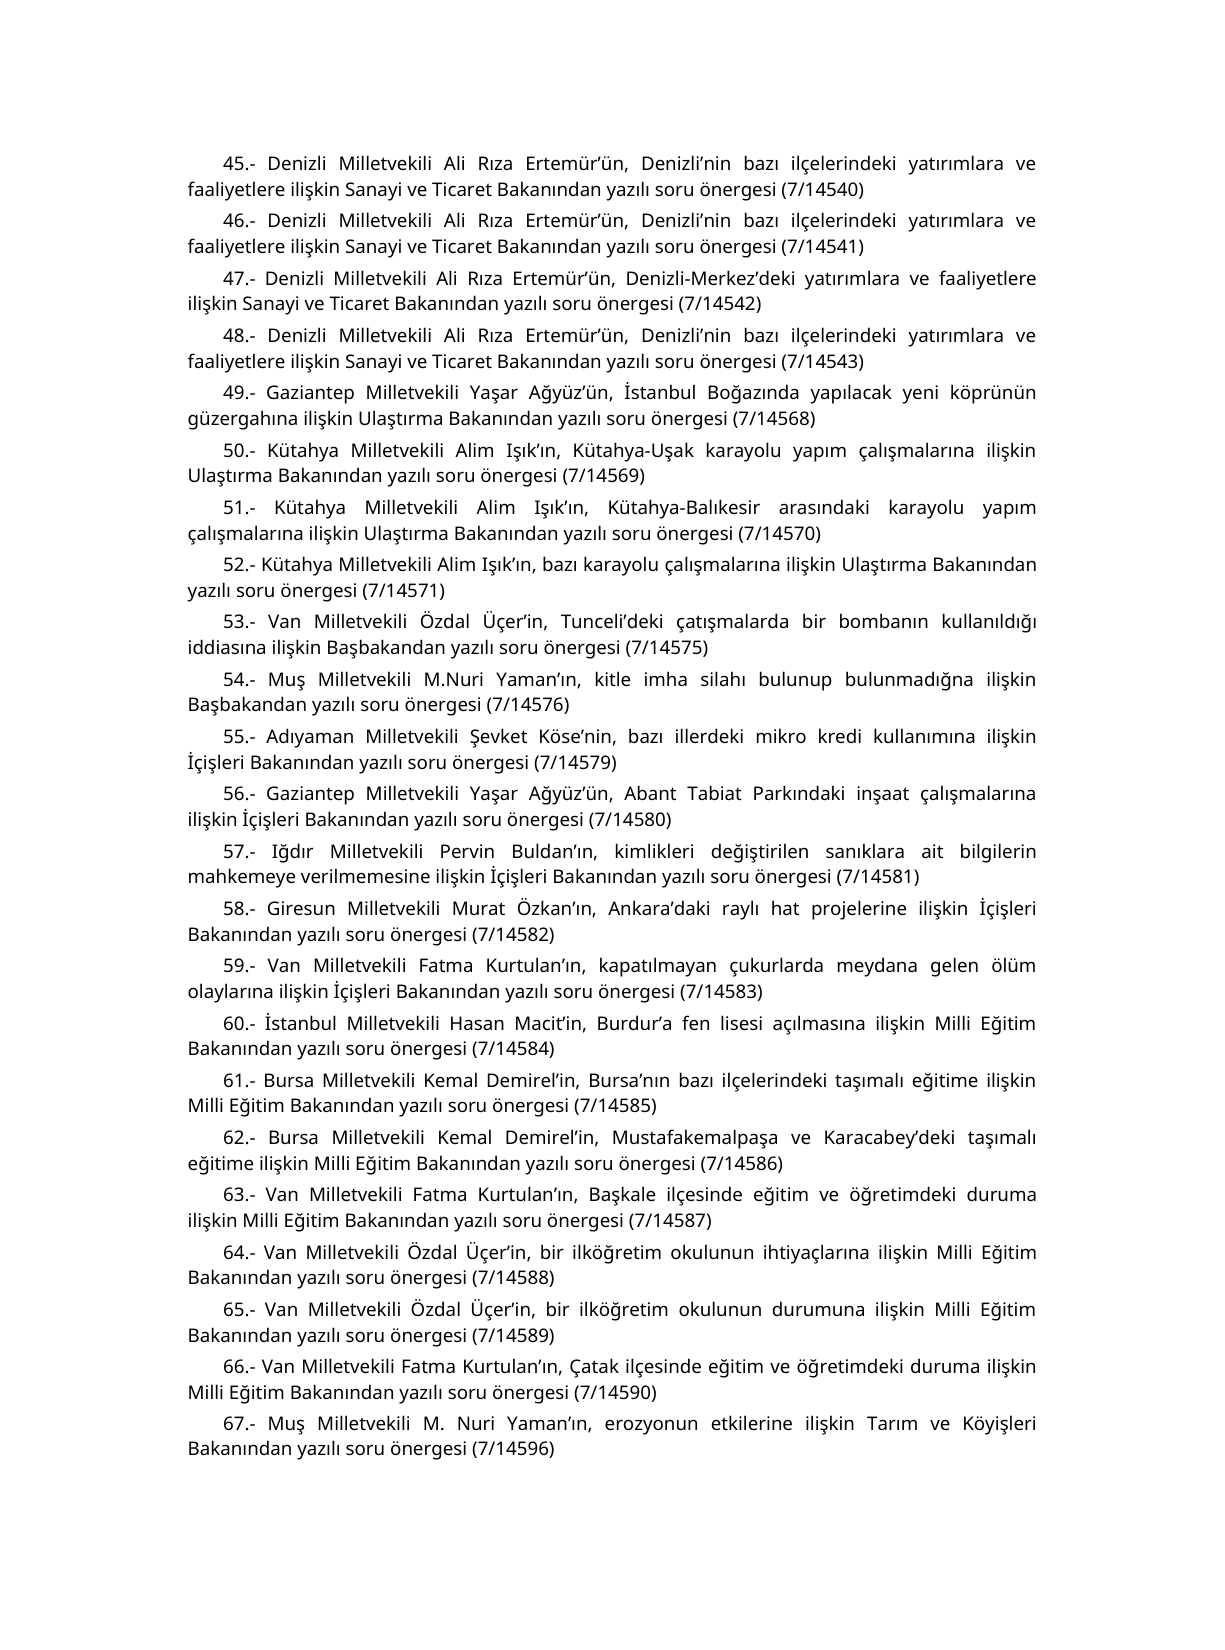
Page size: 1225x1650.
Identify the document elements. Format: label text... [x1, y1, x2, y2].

text 67.- Muş Milletvekili M. Nuri Yaman’ın, erozyonun etkilerine ilişkin Tarım ve Köyişleri Bakanından yazılı soru önergesi (7/14596) [187, 1410, 1037, 1460]
text 45.- Denizli Milletvekili Ali Rıza Ertemür’ün, Denizli’nin bazı ilçelerindeki yatırımlara ve faaliyetlere ilişkin Sanayi ve Ticaret Bakanından yazılı soru önergesi (7/14540) [187, 150, 1037, 201]
text 65.- Van Milletvekili Özdal Üçer’in, bir ilköğretim okulunun durumuna ilişkin Milli Eğitim Bakanından yazılı soru önergesi (7/14589) [187, 1296, 1037, 1347]
text 48.- Denizli Milletvekili Ali Rıza Ertemür’ün, Denizli’nin bazı ilçelerindeki yatırımlara ve faaliyetlere ilişkin Sanayi ve Ticaret Bakanından yazılı soru önergesi (7/14543) [187, 322, 1037, 373]
text 58.- Giresun Milletvekili Murat Özkan’ın, Ankara’daki raylı hat projelerine ilişkin İçişleri Bakanından yazılı soru önergesi (7/14582) [187, 895, 1037, 946]
text 46.- Denizli Milletvekili Ali Rıza Ertemür’ün, Denizli’nin bazı ilçelerindeki yatırımlara ve faaliyetlere ilişkin Sanayi ve Ticaret Bakanından yazılı soru önergesi (7/14541) [187, 207, 1037, 259]
text 64.- Van Milletvekili Özdal Üçer’in, bir ilköğretim okulunun ihtiyaçlarına ilişkin Milli Eğitim Bakanından yazılı soru önergesi (7/14588) [187, 1238, 1037, 1290]
text 62.- Bursa Milletvekili Kemal Demirel’in, Mustafakemalpaşa ve Karacabey’deki taşımalı eğitime ilişkin Milli Eğitim Bakanından yazılı soru önergesi (7/14586) [187, 1124, 1037, 1175]
text 61.- Bursa Milletvekili Kemal Demirel’in, Bursa’nın bazı ilçelerindeki taşımalı eğitime ilişkin Milli Eğitim Bakanından yazılı soru önergesi (7/14585) [187, 1067, 1037, 1118]
text 66.- Van Milletvekili Fatma Kurtulan’ın, Çatak ilçesinde eğitim ve öğretimdeki duruma ilişkin Milli Eğitim Bakanından yazılı soru önergesi (7/14590) [187, 1353, 1037, 1404]
text 51.- Kütahya Milletvekili Alim Işık’ın, Kütahya-Balıkesir arasındaki karayolu yapım çalışmalarına ilişkin Ulaştırma Bakanından yazılı soru önergesi (7/14570) [187, 494, 1037, 545]
text 59.- Van Milletvekili Fatma Kurtulan’ın, kapatılmayan çukurlarda meydana gelen ölüm olaylarına ilişkin İçişleri Bakanından yazılı soru önergesi (7/14583) [187, 952, 1037, 1003]
text 54.- Muş Milletvekili M.Nuri Yaman’ın, kitle imha silahı bulunup bulunmadığna ilişkin Başbakandan yazılı soru önergesi (7/14576) [187, 666, 1037, 717]
text 55.- Adıyaman Milletvekili Şevket Köse’nin, bazı illerdeki mikro kredi kullanımına ilişkin İçişleri Bakanından yazılı soru önergesi (7/14579) [187, 723, 1037, 774]
text 49.- Gaziantep Milletvekili Yaşar Ağyüz’ün, İstanbul Boğazında yapılacak yeni köprünün güzergahına ilişkin Ulaştırma Bakanından yazılı soru önergesi (7/14568) [187, 379, 1037, 431]
text 63.- Van Milletvekili Fatma Kurtulan’ın, Başkale ilçesinde eğitim ve öğretimdeki duruma ilişkin Milli Eğitim Bakanından yazılı soru önergesi (7/14587) [187, 1181, 1037, 1233]
text 60.- İstanbul Milletvekili Hasan Macit’in, Burdur’a fen lisesi açılmasına ilişkin Milli Eğitim Bakanından yazılı soru önergesi (7/14584) [187, 1009, 1037, 1061]
text 50.- Kütahya Milletvekili Alim Işık’ın, Kütahya-Uşak karayolu yapım çalışmalarına ilişkin Ulaştırma Bakanından yazılı soru önergesi (7/14569) [187, 436, 1037, 488]
text 57.- Iğdır Milletvekili Pervin Buldan’ın, kimlikleri değiştirilen sanıklara ait bilgilerin mahkemeye verilmemesine ilişkin İçişleri Bakanından yazılı soru önergesi (7/14581) [187, 837, 1037, 889]
text 52.- Kütahya Milletvekili Alim Işık’ın, bazı karayolu çalışmalarına ilişkin Ulaştırma Bakanından yazılı soru önergesi (7/14571) [187, 551, 1037, 602]
text 56.- Gaziantep Milletvekili Yaşar Ağyüz’ün, Abant Tabiat Parkındaki inşaat çalışmalarına ilişkin İçişleri Bakanından yazılı soru önergesi (7/14580) [187, 780, 1037, 832]
text 53.- Van Milletvekili Özdal Üçer’in, Tunceli’deki çatışmalarda bir bombanın kullanıldığı iddiasına ilişkin Başbakandan yazılı soru önergesi (7/14575) [187, 608, 1037, 660]
text 47.- Denizli Milletvekili Ali Rıza Ertemür’ün, Denizli-Merkez’deki yatırımlara ve faaliyetlere ilişkin Sanayi ve Ticaret Bakanından yazılı soru önergesi (7/14542) [187, 264, 1037, 316]
